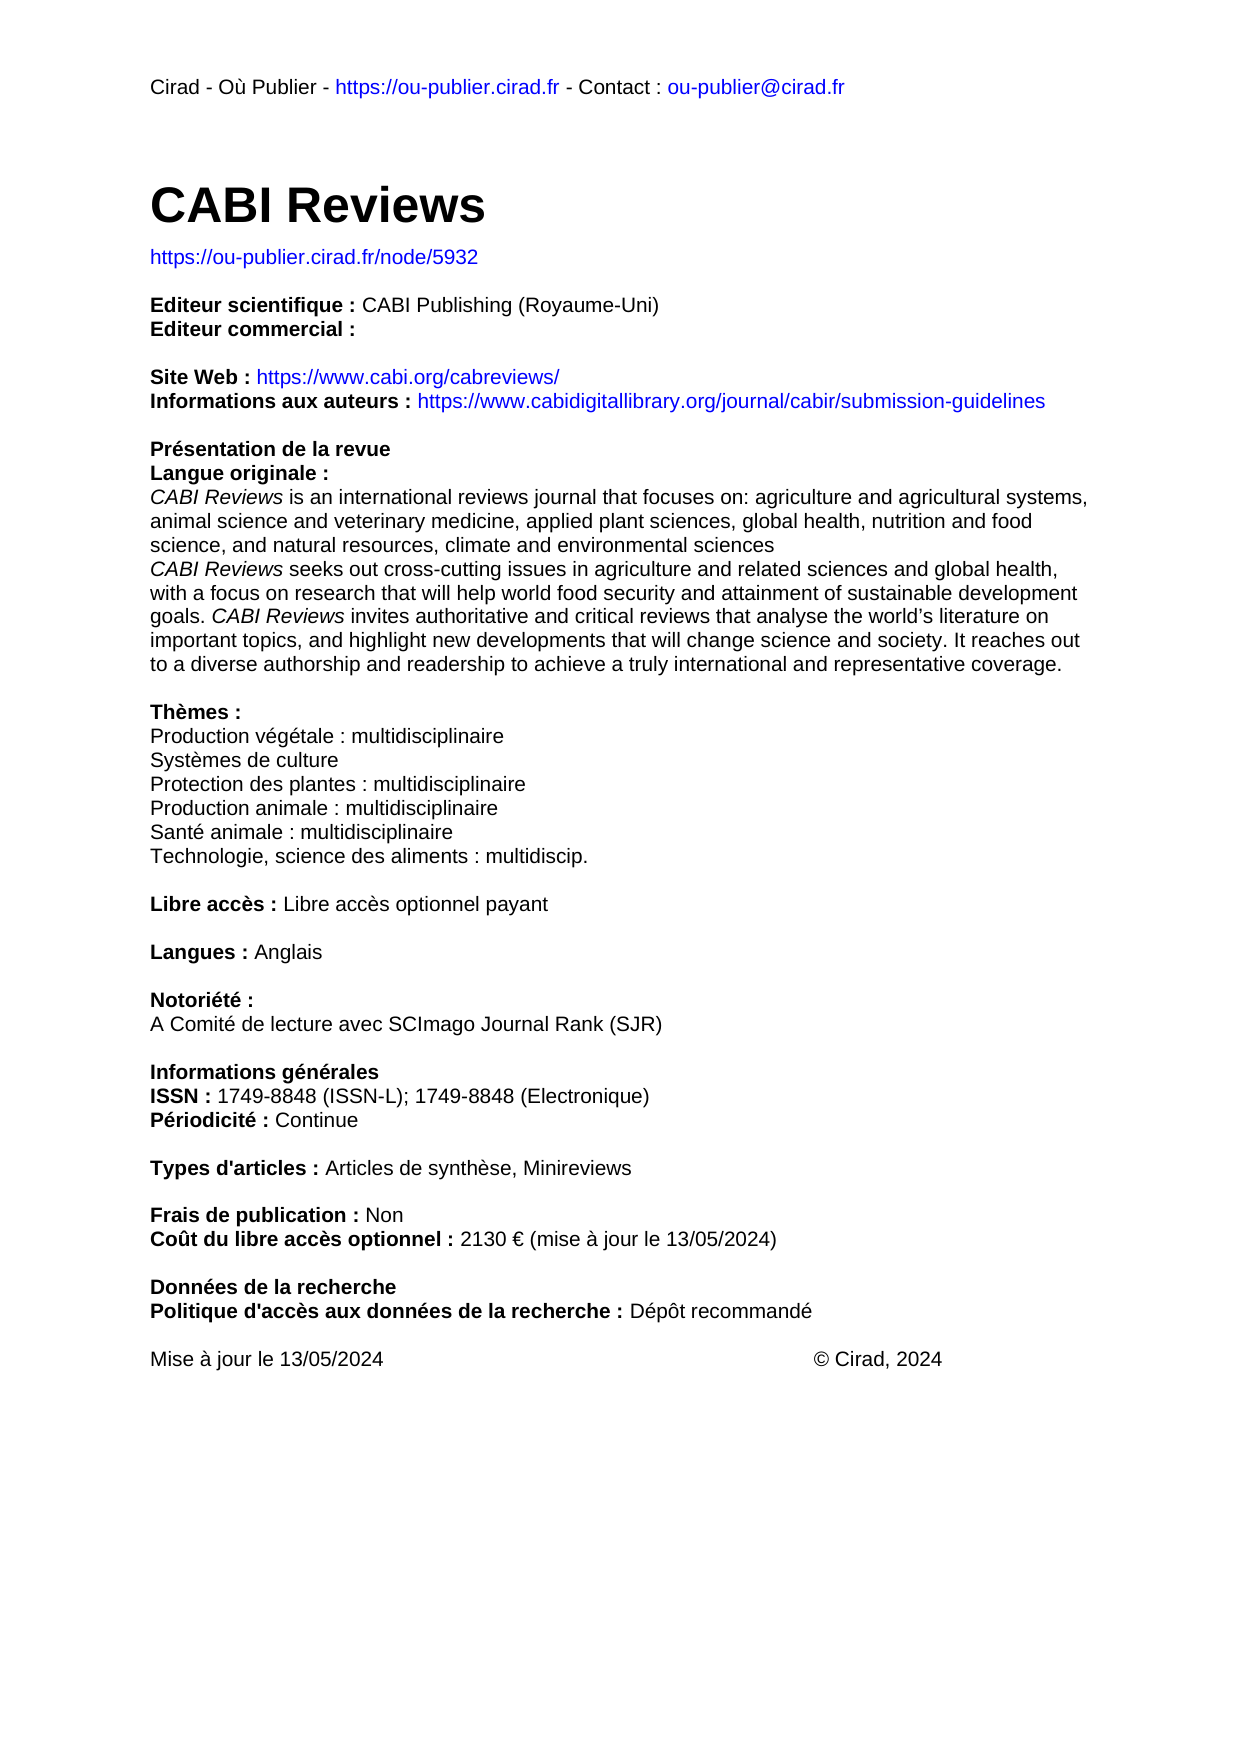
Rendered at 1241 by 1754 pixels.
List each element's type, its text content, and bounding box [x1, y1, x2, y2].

text Types d'articles : Articles de synthèse, MinireviewsFrais de publication : NonCoût du libre accès optionnel : 2130 € (mise à jour le 13/05/2024)Données de la recherchePolitique d'accès aux données de la recherche : Dépôt recommandéMise à jour le 13/05/2024 © Cirad, 2024 [150, 1131, 1090, 1371]
text CABI Reviews seeks out cross-cutting issues in agriculture and related sciences and global health, with a focus on research that will help world food security and attainment of sustainable development goals. CABI Reviews invites authoritative and critical reviews that analyse the world’s literature on important topics, and highlight new developments that will change science and society. It reaches out to a diverse authorship and readership to achieve a truly international and representative coverage. [150, 556, 1090, 676]
text https://ou-publier.cirad.fr/node/5932 [150, 245, 1090, 269]
text Editeur scientifique : CABI Publishing (Royaume-Uni)Editeur commercial : Site Web : https://www.cabi.org/cabreviews/Informations aux auteurs : https://www.cabidigitallibrary.org/journal/cabir/submission-guidelinesPrésentation de la revueLangue originale : [150, 269, 1090, 484]
subtitle CABI Reviews [150, 175, 1090, 232]
text Thèmes : Production végétale : multidisciplinaireSystèmes de cultureProtection des plantes : multidisciplinaireProduction animale : multidisciplinaireSanté animale : multidisciplinaireTechnologie, science des aliments : multidiscip.Libre accès : Libre accès optionnel payantLangues : AnglaisNotoriété : A Comité de lecture avec SCImago Journal Rank (SJR)Informations généralesISSN : 1749-8848 (ISSN-L); 1749-8848 (Electronique)Périodicité : Continue [150, 700, 1090, 1131]
text CABI Reviews is an international reviews journal that focuses on: agriculture and agricultural systems, animal science and veterinary medicine, applied plant sciences, global health, nutrition and food science, and natural resources, climate and environmental sciences [150, 484, 1090, 556]
